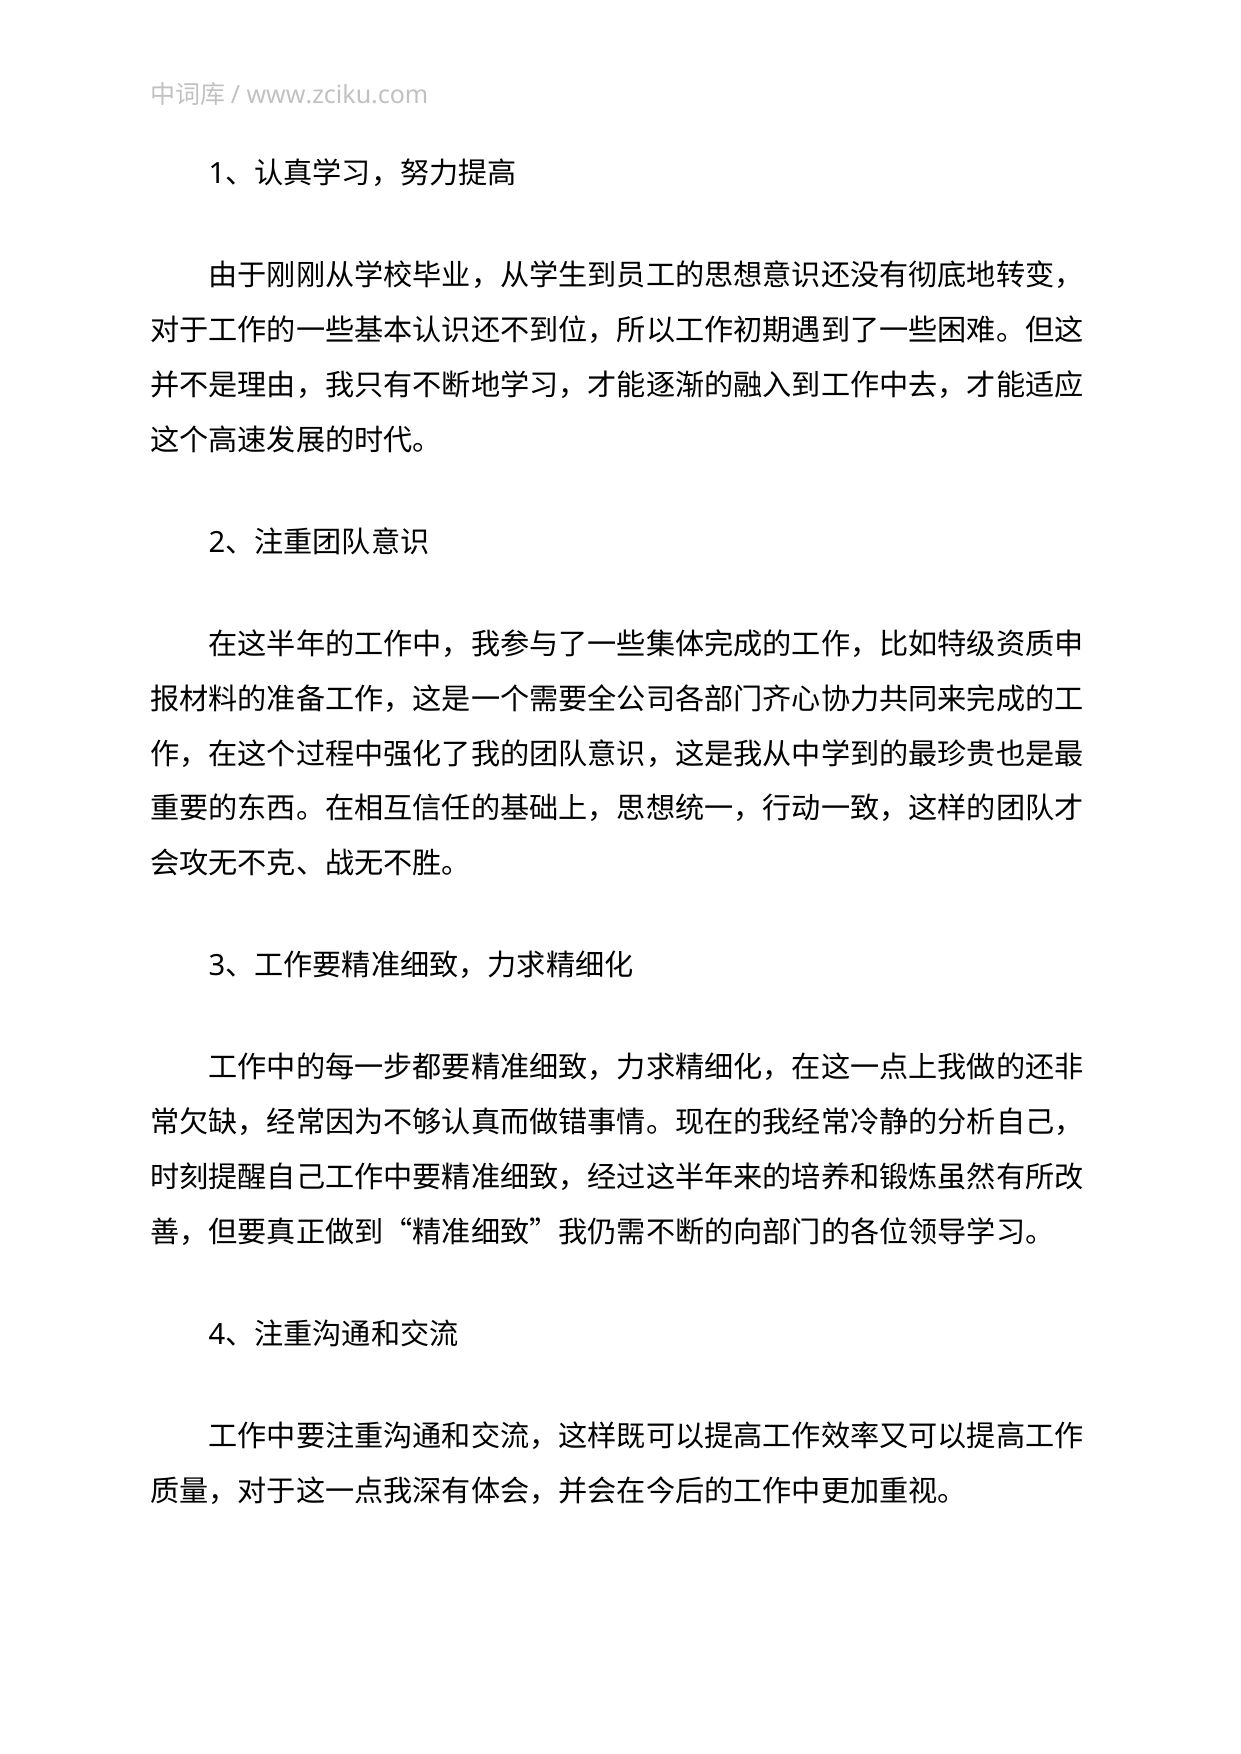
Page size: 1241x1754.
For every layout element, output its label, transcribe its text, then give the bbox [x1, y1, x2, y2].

text 在这半年的工作中，我参与了一些集体完成的工作，比如特级资质申报材料的准备工作，这是一个需要全公司各部门齐心协力共同来完成的工作，在这个过程中强化了我的团队意识，这是我从中学到的最珍贵也是最重要的东西。在相互信任的基础上，思想统一，行动一致，这样的团队才会攻无不克、战无不胜。 [150, 620, 1090, 882]
text 工作中要注重沟通和交流，这样既可以提高工作效率又可以提高工作质量，对于这一点我深有体会，并会在今后的工作中更加重视。 [150, 1412, 1090, 1509]
text 1、认真学习，努力提高 [150, 150, 1090, 192]
text 4、注重沟通和交流 [150, 1310, 1090, 1353]
text 工作中的每一步都要精准细致，力求精细化，在这一点上我做的还非常欠缺，经常因为不够认真而做错事情。现在的我经常冷静的分析自己，时刻提醒自己工作中要精准细致，经过这半年来的培养和锻炼虽然有所改善，但要真正做到“精准细致”我仍需不断的向部门的各位领导学习。 [150, 1044, 1090, 1251]
text 2、注重团队意识 [150, 518, 1090, 561]
text 由于刚刚从学校毕业，从学生到员工的思想意识还没有彻底地转变，对于工作的一些基本认识还不到位，所以工作初期遇到了一些困难。但这并不是理由，我只有不断地学习，才能逐渐的融入到工作中去，才能适应这个高速发展的时代。 [150, 252, 1090, 459]
text 3、工作要精准细致，力求精细化 [150, 942, 1090, 984]
